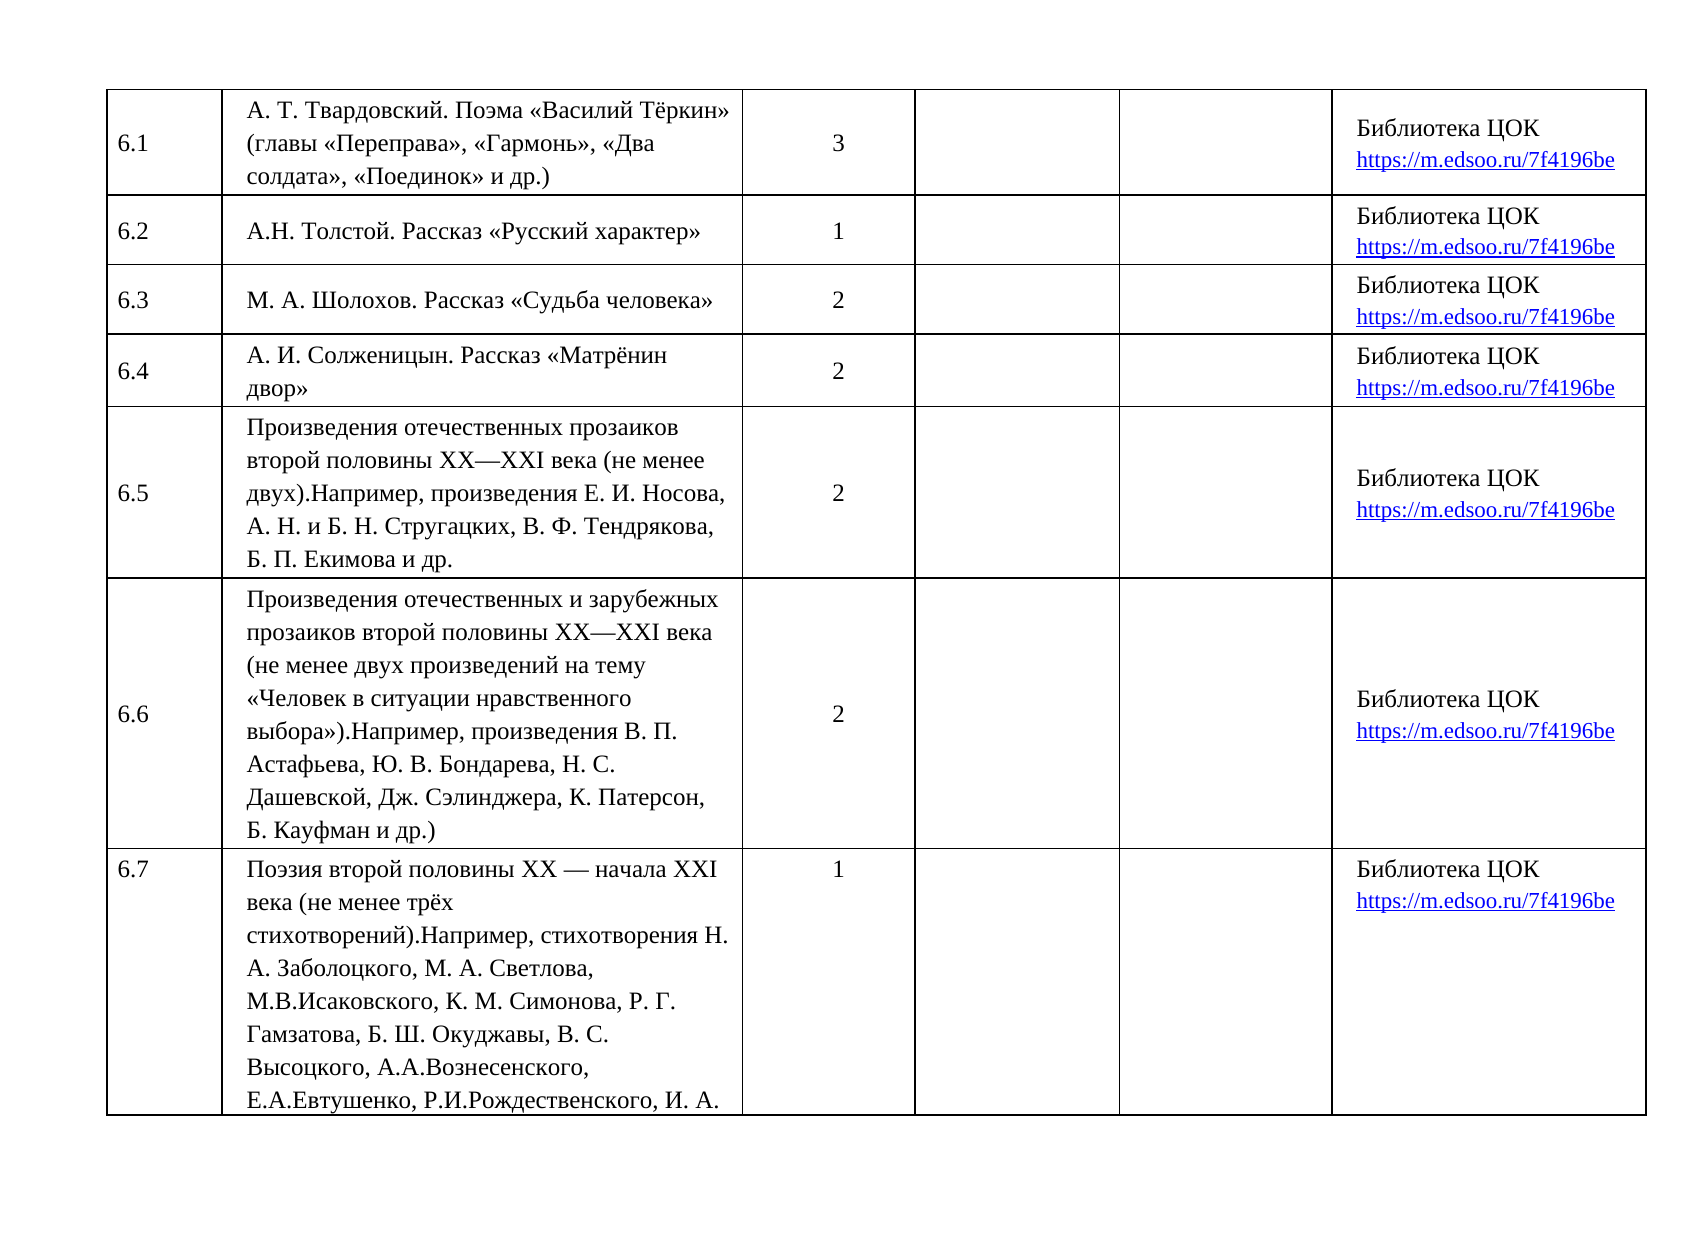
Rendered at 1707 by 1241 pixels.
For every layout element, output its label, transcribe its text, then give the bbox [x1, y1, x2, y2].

table_cell 1 [743, 849, 914, 1114]
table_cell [1333, 849, 1645, 1114]
table_cell [1120, 407, 1331, 577]
table_cell Библиотека ЦОК https://m.edsoo.ru/7f4196be [1333, 579, 1645, 848]
table_cell 6.3 [108, 265, 221, 333]
table_cell Библиотека ЦОК https://m.edsoo.ru/7f4196be [1333, 196, 1645, 264]
table_cell [1120, 579, 1331, 848]
table_cell [916, 335, 1119, 406]
table_cell Библиотека ЦОК https://m.edsoo.ru/7f4196be [1333, 335, 1645, 406]
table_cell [223, 849, 742, 1114]
table_cell [916, 90, 1119, 194]
table_cell 2 [743, 407, 914, 577]
table_cell 2 [743, 579, 914, 848]
table_cell [1120, 265, 1331, 333]
table_cell 6.4 [108, 335, 221, 406]
table_cell 6.6 [108, 579, 221, 848]
table_cell А.Н. Толстой. Рассказ «Русский характер» [223, 196, 742, 264]
table_cell А. И. Солженицын. Рассказ «Матрёнин двор» [223, 335, 742, 406]
table_cell 6.1 [108, 90, 221, 194]
table_cell 6.5 [108, 407, 221, 577]
table_cell [1120, 335, 1331, 406]
table_cell Библиотека ЦОК https://m.edsoo.ru/7f4196be [1333, 265, 1645, 333]
table_cell 2 [743, 335, 914, 406]
table_cell [916, 265, 1119, 333]
table_cell 6.7 [108, 849, 221, 1114]
table_cell [916, 579, 1119, 848]
table_cell М. А. Шолохов. Рассказ «Судьба человека» [223, 265, 742, 333]
table_cell 2 [743, 265, 914, 333]
table_cell Произведения отечественных и зарубежных прозаиков второй половины XX—XXI века (не менее двух произведений на тему «Человек в ситуации нравственного выбора»).Например, произведения В. П. Астафьева, Ю. В. Бондарева, Н. С. Дашевской, Дж. Сэлинджера, К. Патерсон, Б. Кауфман и др.) [223, 579, 742, 848]
table_cell 6.2 [108, 196, 221, 264]
table_cell [916, 407, 1119, 577]
table_cell 1 [743, 196, 914, 264]
table_cell [1120, 196, 1331, 264]
table_cell [916, 196, 1119, 264]
table_cell Библиотека ЦОК https://m.edsoo.ru/7f4196be [1333, 407, 1645, 577]
table_cell А. Т. Твардовский. Поэма «Василий Тёркин» (главы «Переправа», «Гармонь», «Два солдата», «Поединок» и др.) [223, 90, 742, 194]
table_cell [1333, 90, 1645, 194]
table_cell Произведения отечественных прозаиков второй половины XX—XXI века (не менее двух).Например, произведения Е. И. Носова, А. Н. и Б. Н. Стругацких, В. Ф. Тендрякова, Б. П. Екимова и др. [223, 407, 742, 577]
table_cell [1120, 90, 1331, 194]
table_cell [1120, 849, 1331, 1114]
table_cell 3 [743, 90, 914, 194]
table_cell [916, 849, 1119, 1114]
